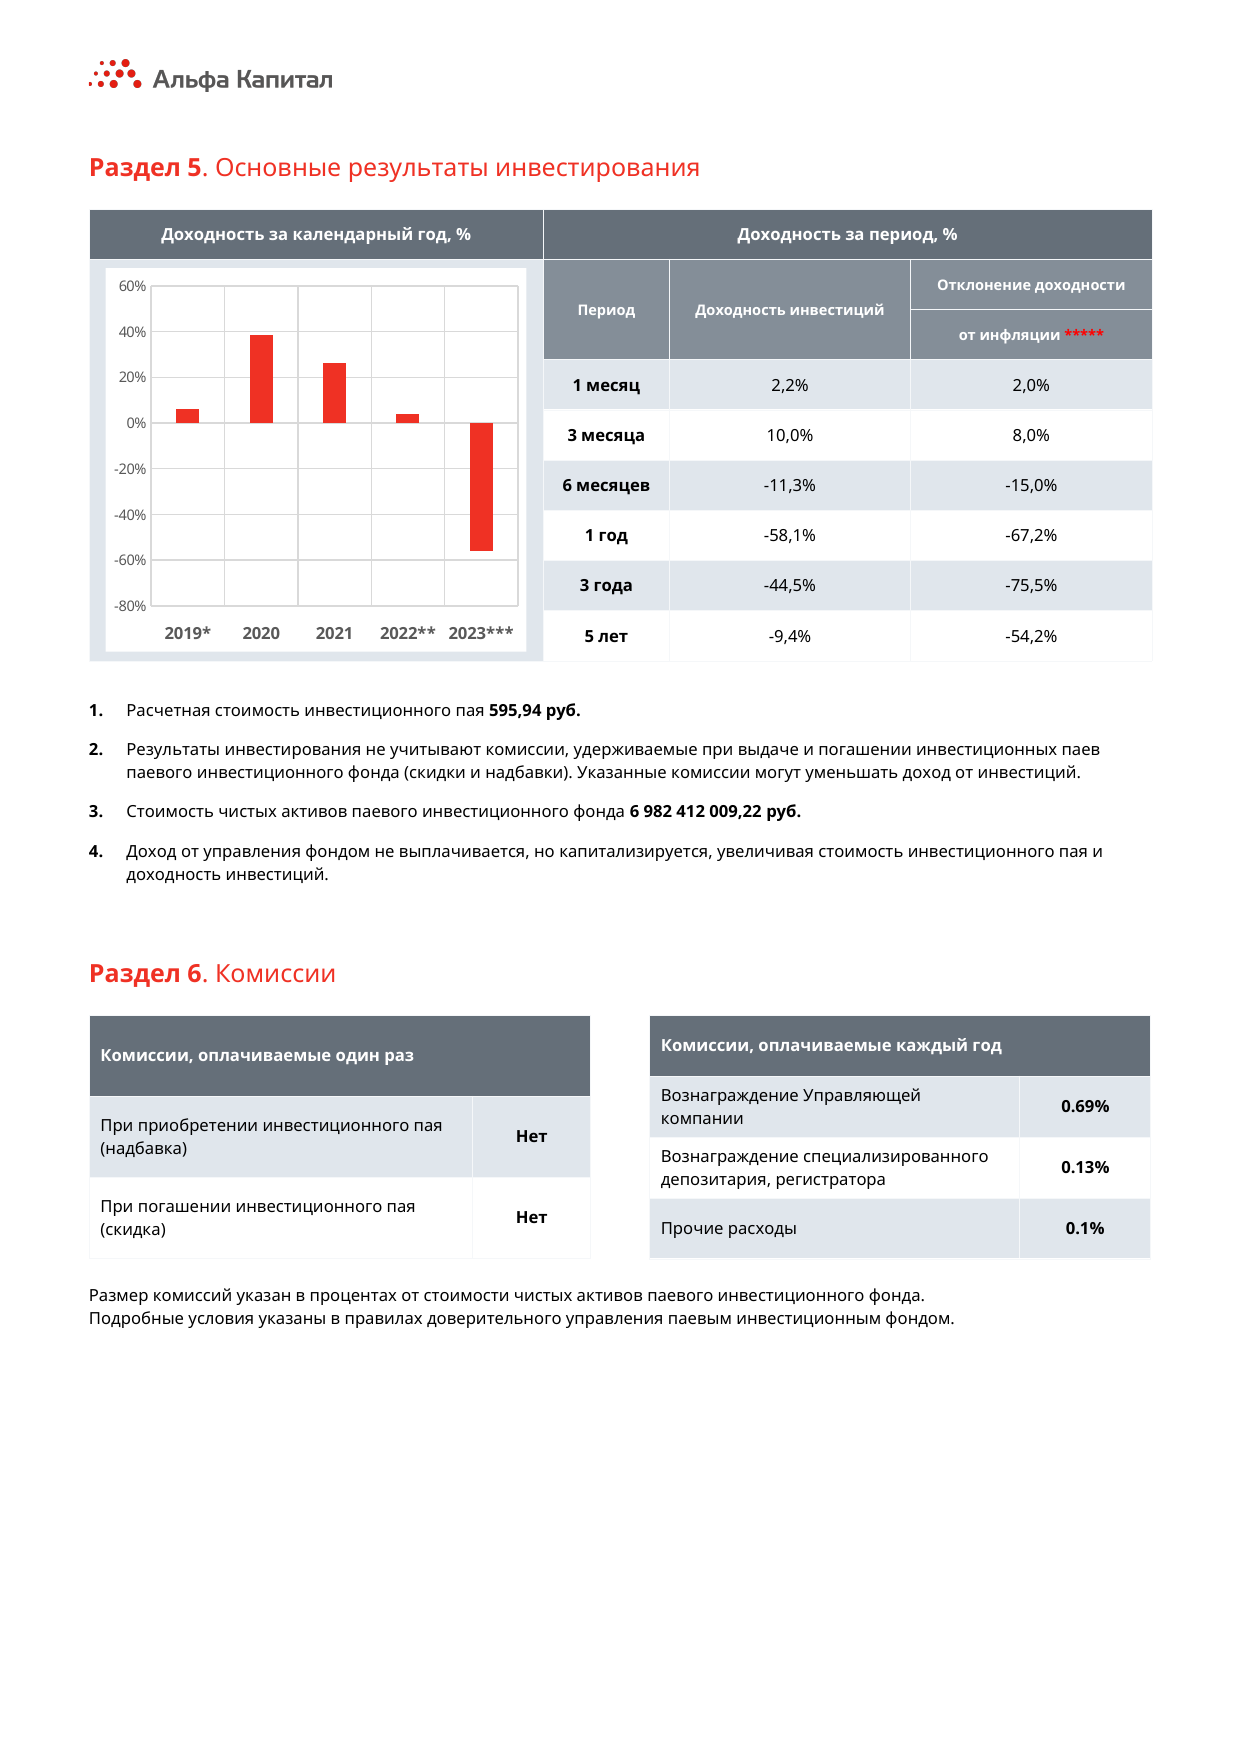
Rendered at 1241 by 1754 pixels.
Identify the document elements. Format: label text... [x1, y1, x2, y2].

table_header Раздел 5. Основные результаты инвестирования Расчетная стоимость инвестиционного пая 595,94 руб. Результаты инвестирования не учитывают комиссии, удерживаемые при выдаче и погашении инвестиционных паев паевого инвестиционного фонда (скидки и надбавки). Указанные комиссии могут уменьшать доход от инвестиций. Стоимость чистых активов паевого инвестиционного фонда 6 982 412 009,22 руб. Доход от управления фондом не выплачивается, но капитализируется, увеличивая стоимость инвестиционного пая и доходность инвестиций. [0, 114, 1240, 920]
table_cell Раздел 6. Комиссии Размер комиссий указан в процентах от стоимости чистых активов паевого инвестиционного фонда. Подробные условия указаны в правилах доверительного управления паевым инвестиционным фондом. [0, 920, 1240, 1365]
picture [88, 59, 332, 92]
